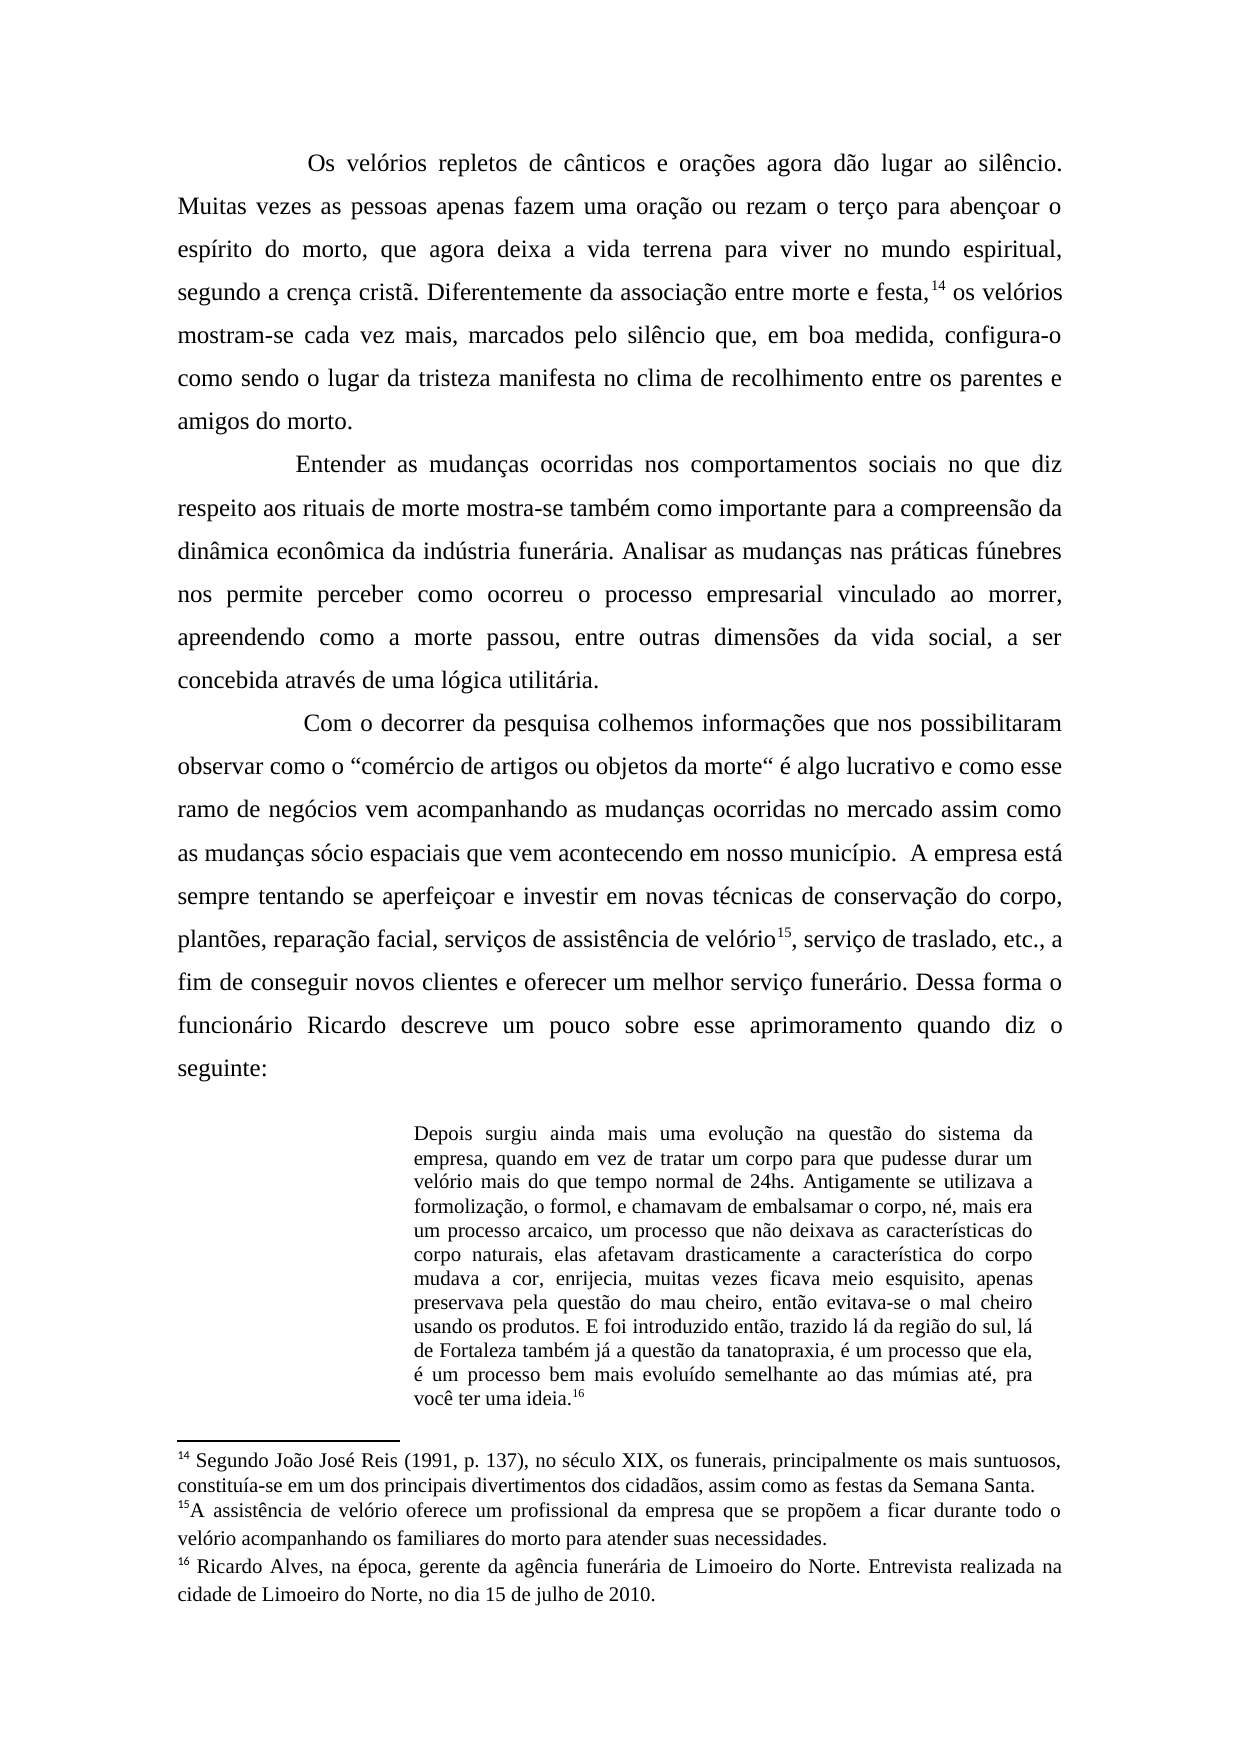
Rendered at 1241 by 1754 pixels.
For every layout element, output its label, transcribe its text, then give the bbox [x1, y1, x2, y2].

text Depois surgiu ainda mais uma evolução na questão do sistema da empresa, quando em vez de tratar um corpo para que pudesse durar um velório mais do que tempo normal de 24hs. Antigamente se utilizava a formolização, o formol, e chamavam de embalsamar o corpo, né, mais era um processo arcaico, um processo que não deixava as características do corpo naturais, elas afetavam drasticamente a característica do corpo mudava a cor, enrijecia, muitas vezes ficava meio esquisito, apenas preservava pela questão do mau cheiro, então evitava-se o mal cheiro usando os produtos. E foi introduzido então, trazido lá da região do sul, lá de Fortaleza também já a questão da tanatopraxia, é um processo que ela, é um processo bem mais evoluído semelhante ao das múmias até, pra você ter uma ideia. [413, 1121, 1034, 1410]
text Com o decorrer da pesquisa colhemos informações que nos possibilitaram observar como o “comércio de artigos ou objetos da morte“ é algo lucrativo e como esse ramo de negócios vem acompanhando as mudanças ocorridas no mercado assim como as mudanças sócio espaciais que vem acontecendo em nosso município. A empresa está sempre tentando se aperfeiçoar e investir em novas técnicas de conservação do corpo, plantões, reparação facial, serviços de assistência de velório, serviço de traslado, etc., a fim de conseguir novos clientes e oferecer um melhor serviço funerário. Dessa forma o funcionário Ricardo descreve um pouco sobre esse aprimoramento quando diz o seguinte: [177, 708, 1063, 1082]
text Os velórios repletos de cânticos e orações agora dão lugar ao silêncio. Muitas vezes as pessoas apenas fazem uma oração ou rezam o terço para abençoar o espírito do morto, que agora deixa a vida terrena para viver no mundo espiritual, segundo a crença cristã. Diferentemente da associação entre morte e festa, os velórios mostram-se cada vez mais, marcados pelo silêncio que, em boa medida, configura-o como sendo o lugar da tristeza manifesta no clima de recolhimento entre os parentes e amigos do morto. [177, 148, 1063, 435]
text Entender as mudanças ocorridas nos comportamentos sociais no que diz respeito aos rituais de morte mostra-se também como importante para a compreensão da dinâmica econômica da indústria funerária. Analisar as mudanças nas práticas fúnebres nos permite perceber como ocorreu o processo empresarial vinculado ao morrer, apreendendo como a morte passou, entre outras dimensões da vida social, a ser concebida através de uma lógica utilitária. [177, 449, 1063, 694]
